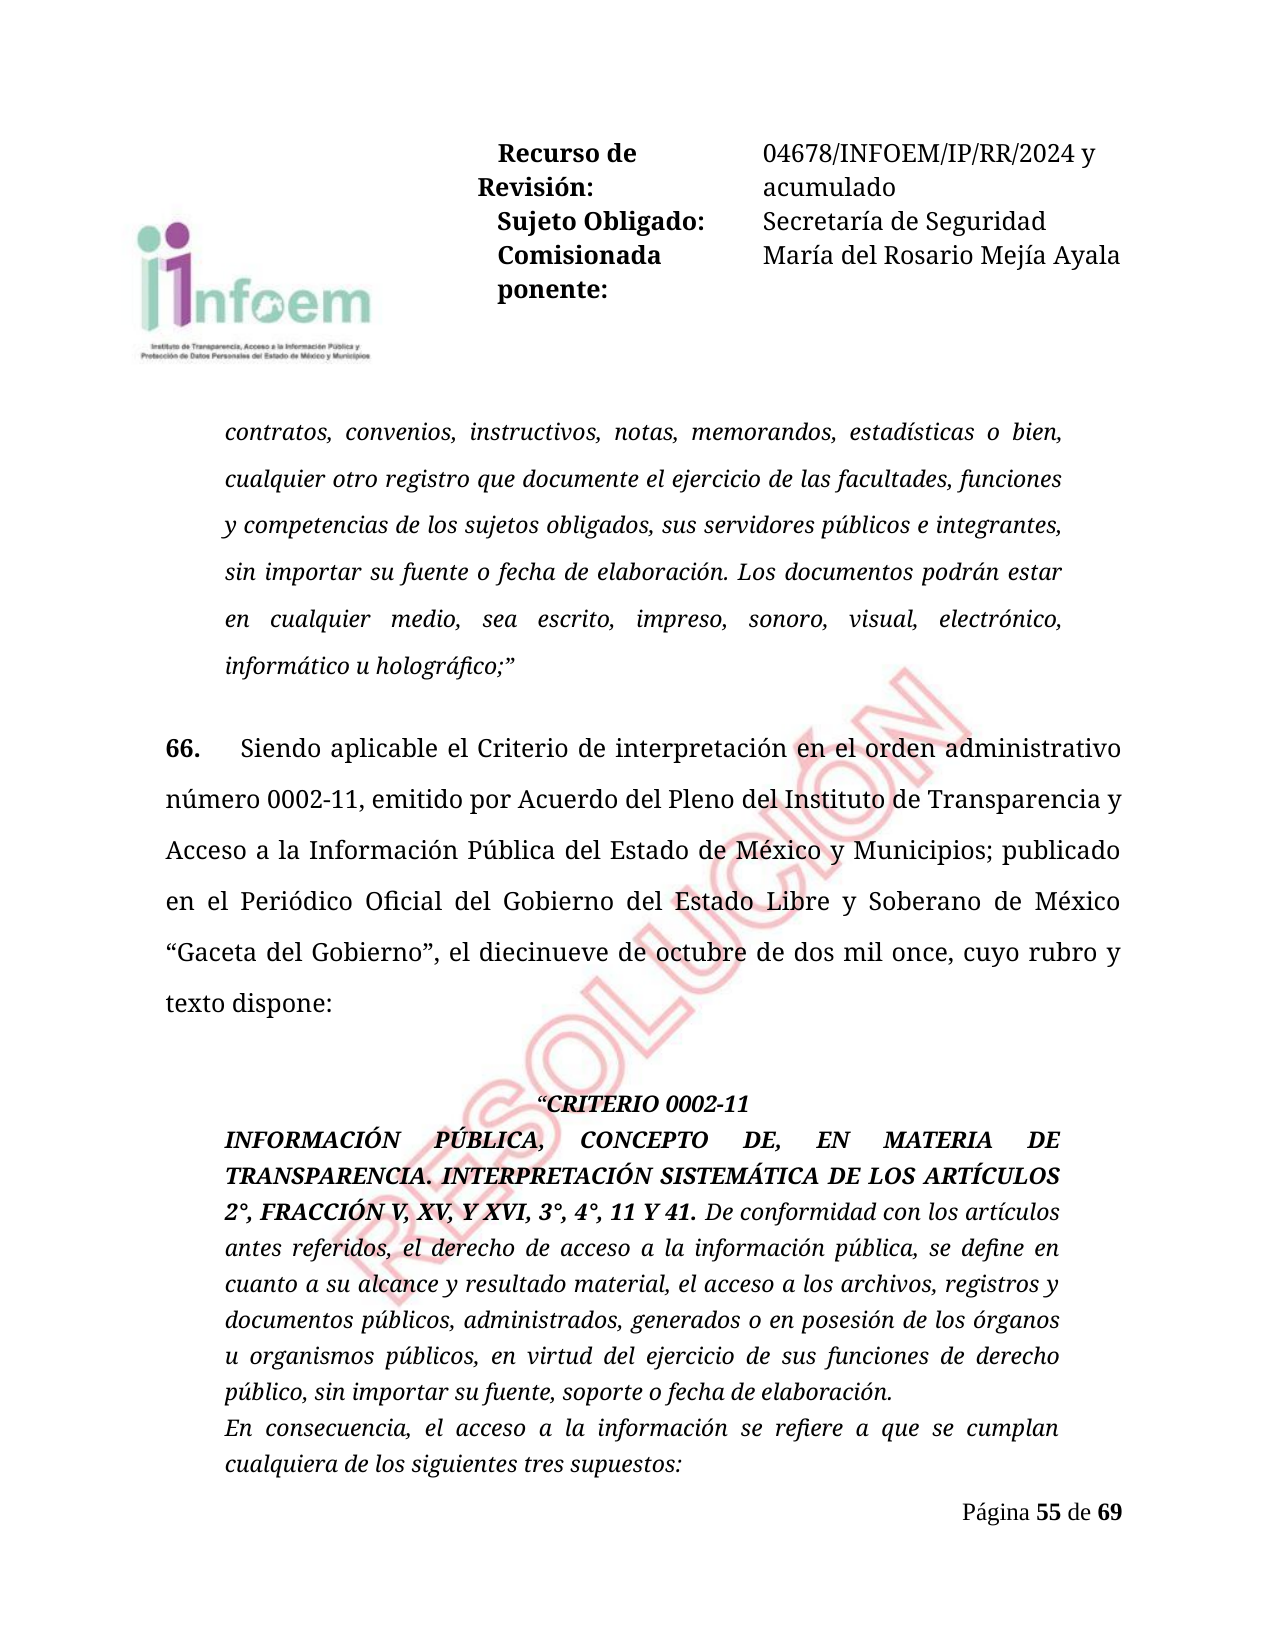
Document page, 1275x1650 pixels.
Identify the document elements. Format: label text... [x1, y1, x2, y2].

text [224, 416, 1066, 681]
text “CRITERIO 0002-11 [224, 1088, 1063, 1119]
list Siendo aplicable el Criterio de interpretación en el orden administrativo número 0002-11, emitido por Acuerdo del Pleno del Instituto de Transparencia y Acceso a la Información Pública del Estado de México y Municipios; publicado en el Periódico Oficial del Gobierno del Estado Libre y Soberano de México “Gaceta del Gobierno”, el diecinueve de octubre de dos mil once, cuyo rubro y texto dispone: [165, 731, 1122, 1020]
picture [22, 164, 1251, 1650]
text En consecuencia, el acceso a la información se refiere a que se cumplan cualquiera de los siguientes tres supuestos: [224, 1412, 1063, 1479]
text INFORMACIÓN PÚBLICA, CONCEPTO DE, EN MATERIA DE TRANSPARENCIA. INTERPRETACIÓN SISTEMÁTICA DE LOS ARTÍCULOS 2°, FRACCIÓN V, XV, Y XVI, 3°, 4°, 11 Y 41. De conformidad con los artículos antes referidos, el derecho de acceso a la información pública, se define en cuanto a su alcance y resultado material, el acceso a los archivos, registros y documentos públicos, administrados, generados o en posesión de los órganos u organismos públicos, en virtud del ejercicio de sus funciones de derecho público, sin importar su fuente, soporte o fecha de elaboración. [224, 1124, 1063, 1407]
